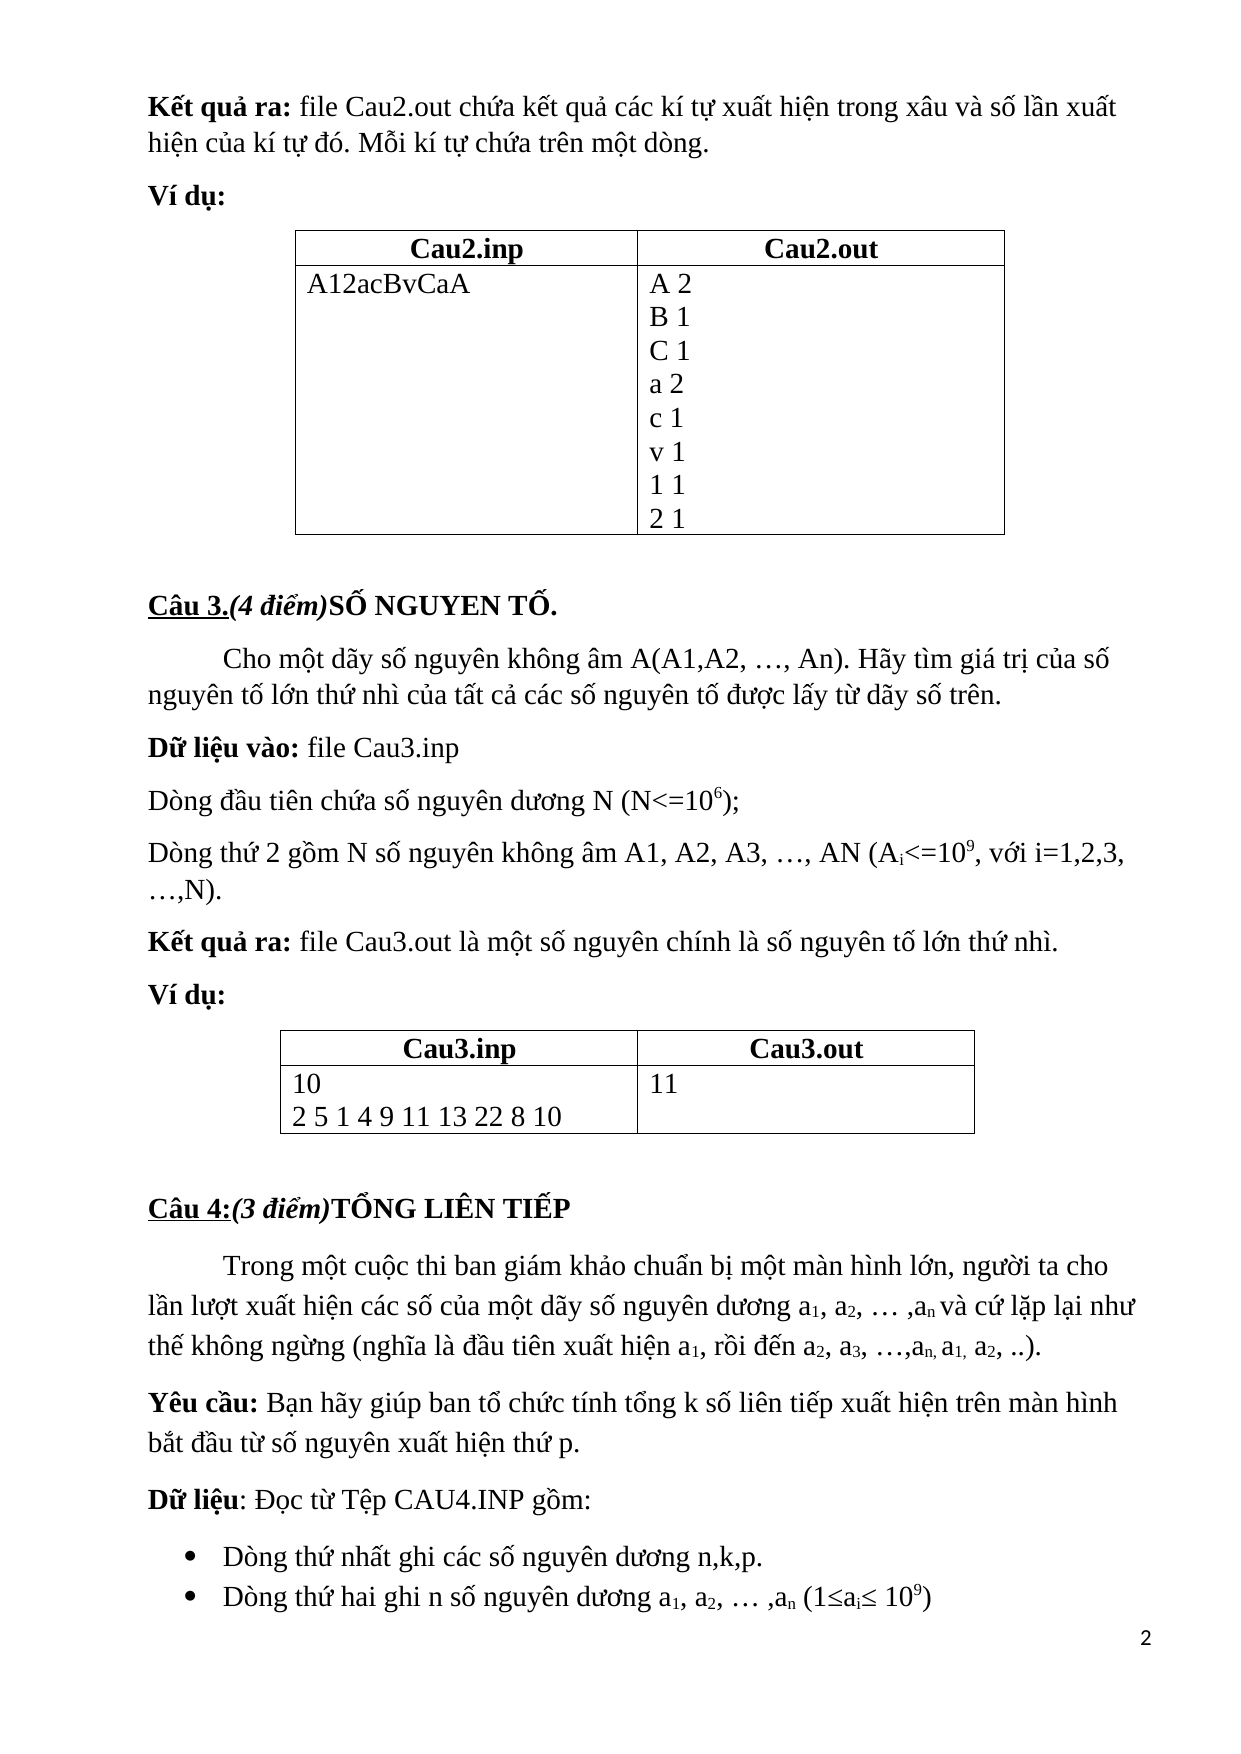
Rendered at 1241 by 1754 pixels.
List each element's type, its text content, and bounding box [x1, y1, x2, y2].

list Dòng thứ nhất ghi các số nguyên dương n,k,p. [185, 1539, 1152, 1573]
table_cell 11 [638, 1066, 974, 1133]
text Yêu cầu: Bạn hãy giúp ban tổ chức tính tổng k số liên tiếp xuất hiện trên màn hình bắt đầu từ số nguyên xuất hiện thứ p. [148, 1385, 1152, 1459]
table_header Cau2.inp [296, 231, 637, 265]
text Dòng thứ 2 gồm N số nguyên không âm A1, A2, A3, …, AN (Ai<=109, với i=1,2,3,…,N). [148, 836, 1152, 905]
table_cell A12acBvCaA [296, 266, 637, 534]
table_header Cau3.out [638, 1031, 974, 1065]
text Dòng đầu tiên chứa số nguyên dương N (N<=106); [148, 783, 1152, 816]
table_header Cau3.inp [281, 1031, 637, 1065]
list Dòng thứ hai ghi n số nguyên dương a1, a2, … ,an (1≤ai≤ 109) [185, 1579, 1152, 1613]
text Ví dụ: [148, 977, 1152, 1011]
table_header Cau2.out [638, 231, 1004, 265]
table_cell 10 2 5 1 4 9 11 13 22 8 10 [281, 1066, 637, 1133]
text Ví dụ: [148, 178, 1152, 211]
table_cell A 2 B 1 C 1 a 2 c 1 v 1 1 1 2 1 [638, 266, 1004, 534]
text Kết quả ra: file Cau2.out chứa kết quả các kí tự xuất hiện trong xâu và số lần xuất hiện của kí tự đó. Mỗi kí tự chứa trên một dòng. [148, 89, 1152, 158]
text Dữ liệu vào: file Cau3.inp [148, 730, 1152, 763]
text Câu 4:(3 điểm)TỔNG LIÊN TIẾP [148, 1191, 1152, 1224]
text Cho một dãy số nguyên không âm A(A1,A2, …, An). Hãy tìm giá trị của số nguyên tố lớn thứ nhì của tất cả các số nguyên tố được lấy từ dãy số trên. [148, 641, 1152, 711]
text Câu 3.(4 điểm)SỐ NGUYEN TỐ. [148, 588, 1152, 622]
text Dữ liệu: Đọc từ Tệp CAU4.INP gồm: [148, 1482, 1152, 1516]
text Trong một cuộc thi ban giám khảo chuẩn bị một màn hình lớn, người ta cho lần lượt xuất hiện các số của một dãy số nguyên dương a1, a2, … ,an và cứ lặp lại như thế không ngừng (nghĩa là đầu tiên xuất hiện a1, rồi đến a2, a3, …,an, a1, a2, ..). [148, 1248, 1152, 1362]
text Kết quả ra: file Cau3.out là một số nguyên chính là số nguyên tố lớn thứ nhì. [148, 924, 1152, 958]
